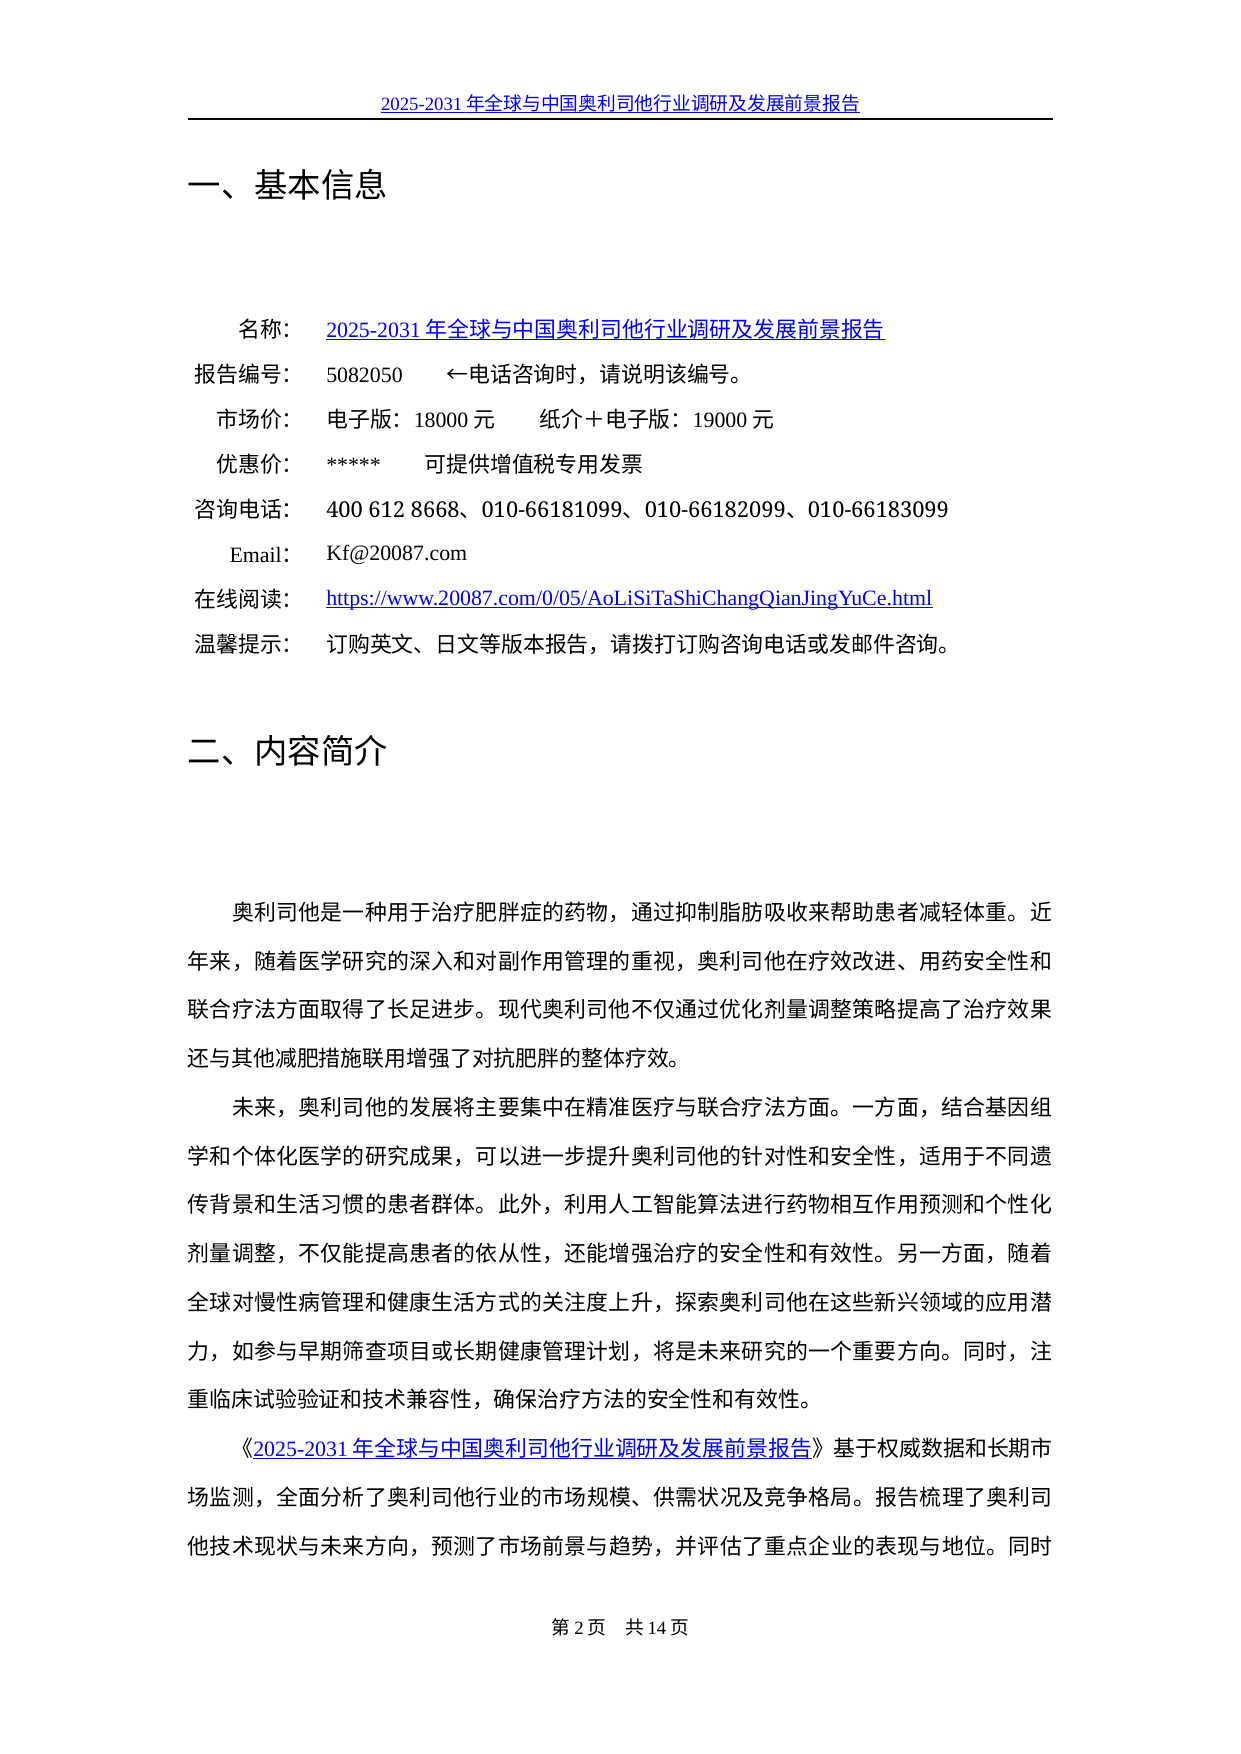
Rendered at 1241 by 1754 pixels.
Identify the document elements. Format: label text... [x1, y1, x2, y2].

table_cell 电子版：18000 元 纸介＋电子版：19000 元 [315, 402, 1073, 447]
title 二、内容简介 [187, 717, 1053, 782]
table_cell ***** 可提供增值税专用发票 [315, 447, 1073, 492]
table_cell 400 612 8668、010-66181099、010-66182099、010-66183099 [315, 492, 1073, 537]
table_cell 优惠价： [167, 447, 315, 492]
table_cell 温馨提示： [167, 627, 315, 672]
table_cell Kf@20087.com [315, 537, 1073, 582]
table_cell 报告编号： [167, 357, 315, 402]
table_header 名称： [167, 312, 315, 357]
table_cell 订购英文、日文等版本报告，请拨打订购咨询电话或发邮件咨询。 [315, 627, 1073, 672]
table_cell 在线阅读： [167, 582, 315, 627]
table_cell Email： [167, 537, 315, 582]
table_cell [315, 582, 1073, 627]
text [187, 894, 1053, 1561]
title 一、基本信息 [187, 150, 1053, 215]
table_cell 5082050 ←电话咨询时，请说明该编号。 [315, 357, 1073, 402]
table_cell 市场价： [167, 402, 315, 447]
table_header 2025-2031年全球与中国奥利司他行业调研及发展前景报告 [315, 312, 1073, 357]
table_cell 咨询电话： [167, 492, 315, 537]
